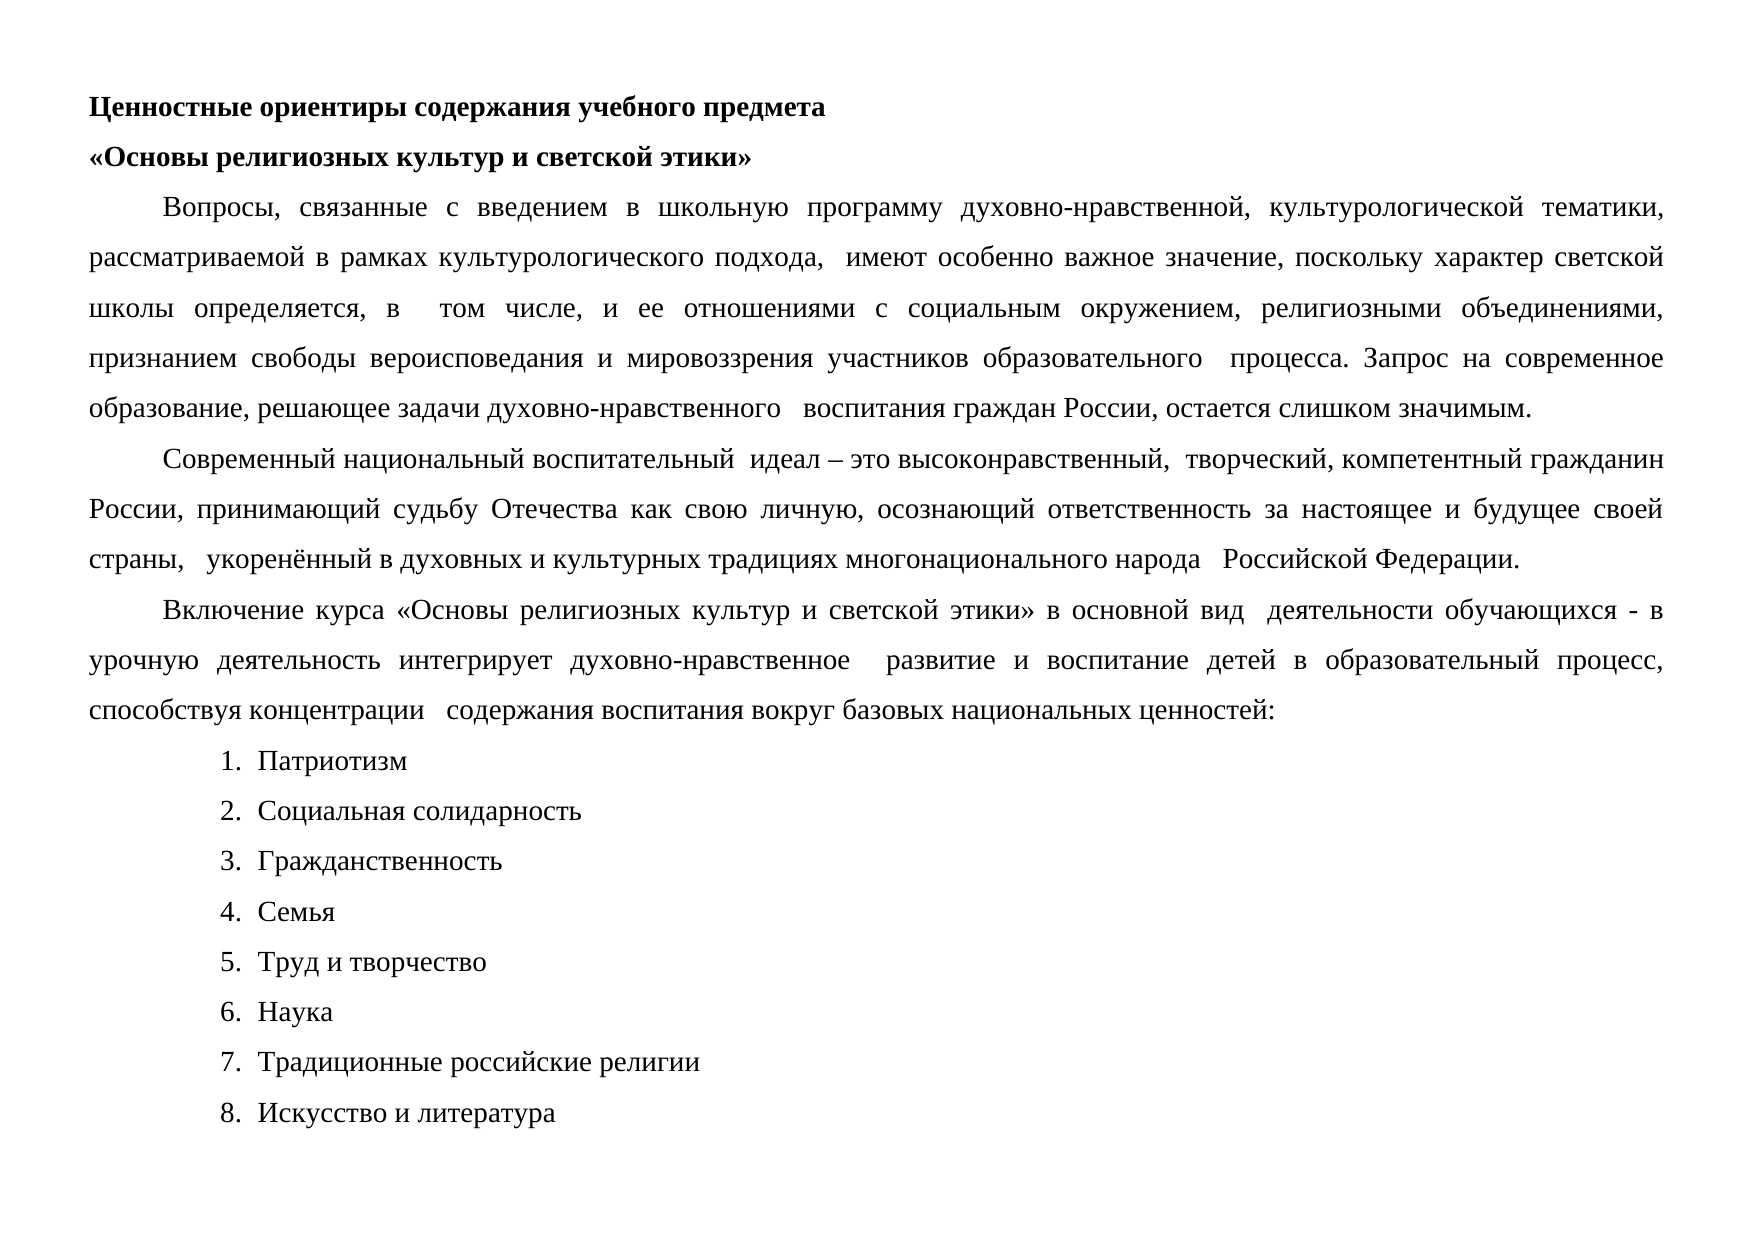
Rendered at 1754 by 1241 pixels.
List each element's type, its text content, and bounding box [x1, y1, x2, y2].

list Традиционные российские религии [220, 1044, 1665, 1078]
text Вопросы, связанные с введением в школьную программу духовно-нравственной, культурологической тематики, рассматриваемой в рамках культурологического подхода, имеют особенно важное значение, поскольку характер светской школы определяется, в том числе, и ее отношениями с социальным окружением, религиозными объединениями, признанием свободы вероисповедания и мировоззрения участников образовательного процесса. Запрос на современное образование, решающее задачи духовно-нравственного воспитания граждан России, остается слишком значимым. [89, 189, 1665, 424]
list Семья [220, 894, 1665, 927]
list Патриотизм [220, 743, 1665, 776]
list Труд и творчество [220, 944, 1665, 977]
list Гражданственность [220, 843, 1665, 877]
list Наука [220, 994, 1665, 1028]
list Искусство и литература [220, 1095, 1665, 1128]
text Ценностные ориентиры содержания учебного предмета «Основы религиозных культур и светской этики» [89, 89, 1665, 172]
text Современный национальный воспитательный идеал – это высоконравственный, творческий, компетентный гражданин России, принимающий судьбу Отечества как свою личную, осознающий ответственность за настоящее и будущее своей страны, укоренённый в духовных и культурных традициях многонационального народа Российской Федерации. [89, 441, 1665, 575]
text Включение курса «Основы религиозных культур и светской этики» в основной вид деятельности обучающихся - в урочную деятельность интегрирует духовно-нравственное развитие и воспитание детей в образовательный процесс, способствуя концентрации содержания воспитания вокруг базовых национальных ценностей: [89, 592, 1665, 726]
list Социальная солидарность [220, 793, 1665, 827]
